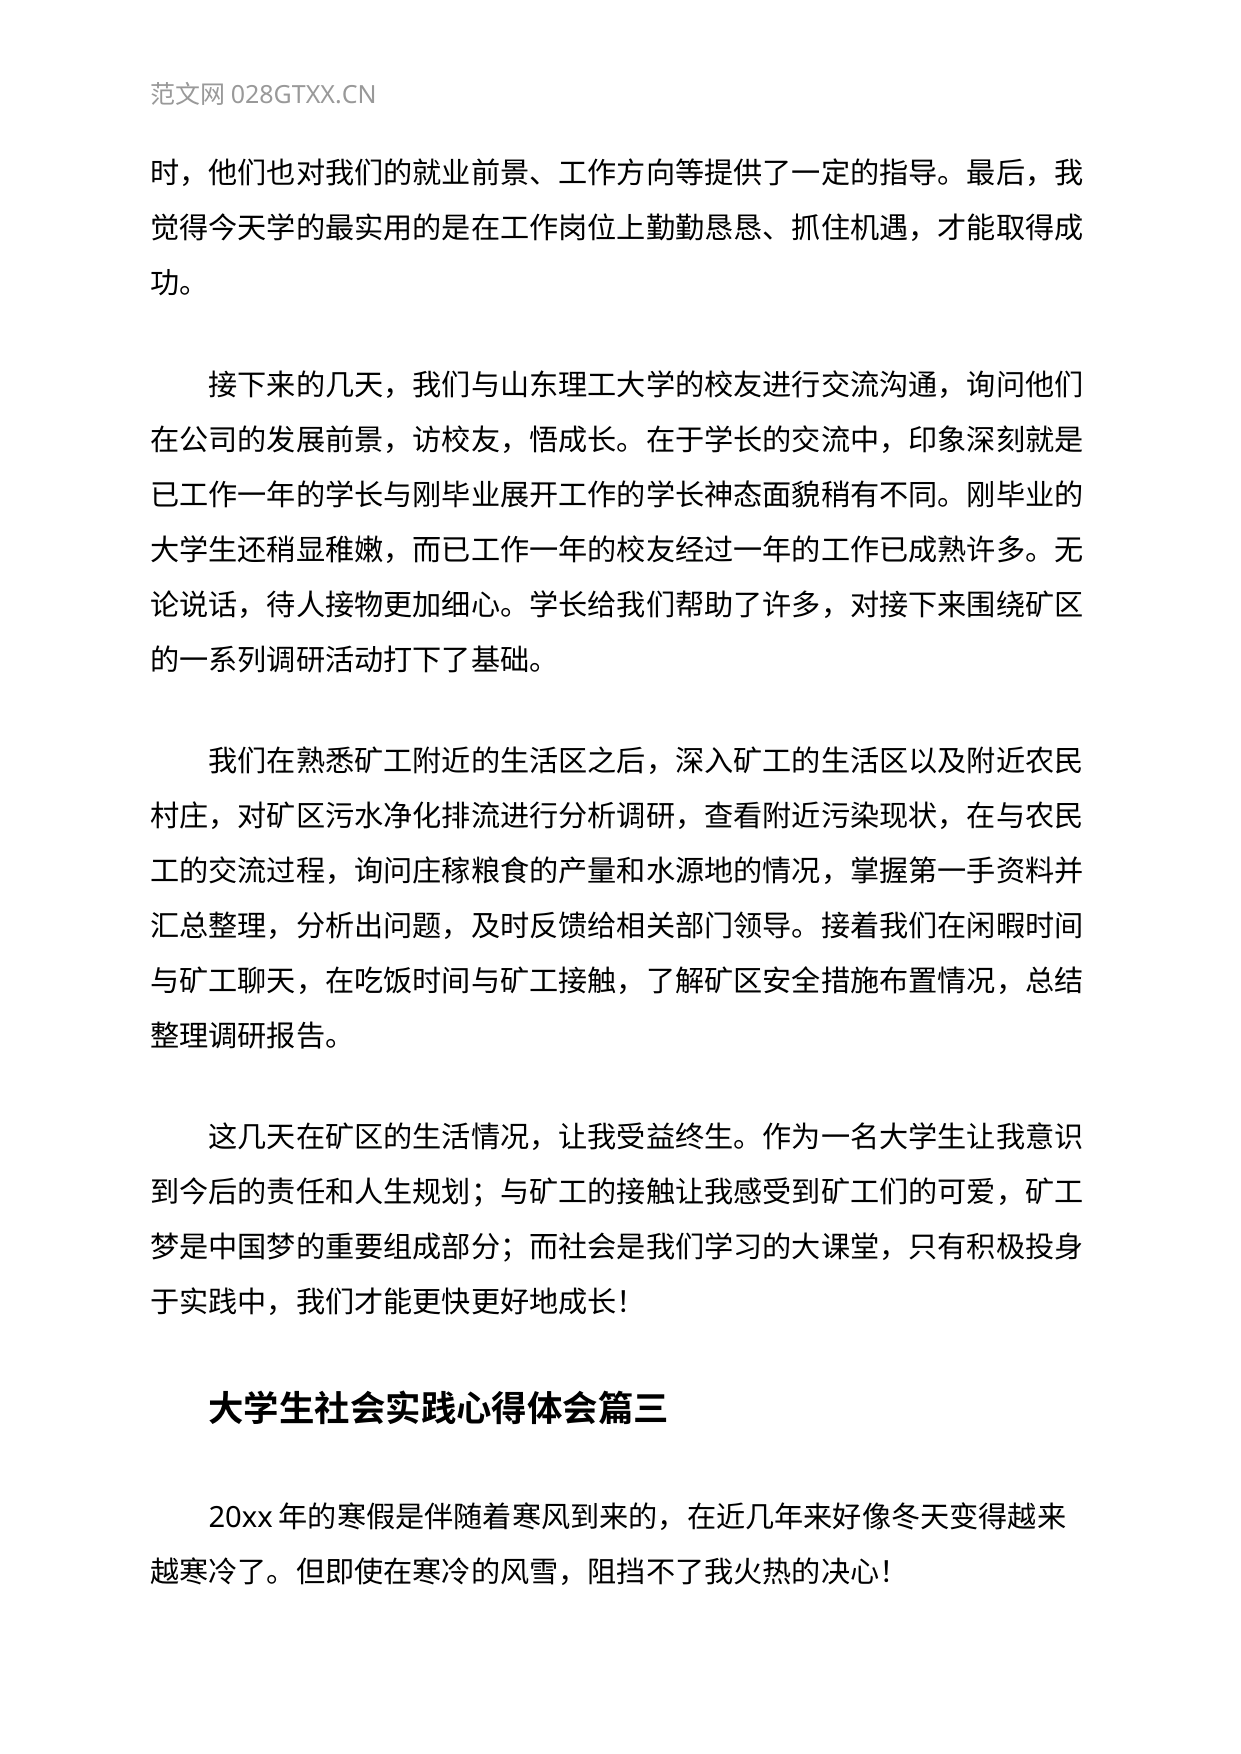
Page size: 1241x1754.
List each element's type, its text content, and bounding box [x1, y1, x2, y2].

text 我们在熟悉矿工附近的生活区之后，深入矿工的生活区以及附近农民村庄，对矿区污水净化排流进行分析调研，查看附近污染现状，在与农民工的交流过程，询问庄稼粮食的产量和水源地的情况，掌握第一手资料并汇总整理，分析出问题，及时反馈给相关部门领导。接着我们在闲暇时间与矿工聊天，在吃饭时间与矿工接触，了解矿区安全措施布置情况，总结整理调研报告。 [150, 738, 1090, 1054]
text 大学生社会实践心得体会篇三 [150, 1381, 1090, 1432]
text 接下来的几天，我们与山东理工大学的校友进行交流沟通，询问他们在公司的发展前景，访校友，悟成长。在于学长的交流中，印象深刻就是已工作一年的学长与刚毕业展开工作的学长神态面貌稍有不同。刚毕业的大学生还稍显稚嫩，而已工作一年的校友经过一年的工作已成熟许多。无论说话，待人接物更加细心。学长给我们帮助了许多，对接下来围绕矿区的一系列调研活动打下了基础。 [150, 362, 1090, 678]
text 这几天在矿区的生活情况，让我受益终生。作为一名大学生让我意识到今后的责任和人生规划；与矿工的接触让我感受到矿工们的可爱，矿工梦是中国梦的重要组成部分；而社会是我们学习的大课堂，只有积极投身于实践中，我们才能更快更好地成长！ [150, 1114, 1090, 1321]
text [150, 150, 1090, 302]
text 20xx年的寒假是伴随着寒风到来的，在近几年来好像冬天变得越来越寒冷了。但即使在寒冷的风雪，阻挡不了我火热的决心！ [150, 1494, 1090, 1591]
